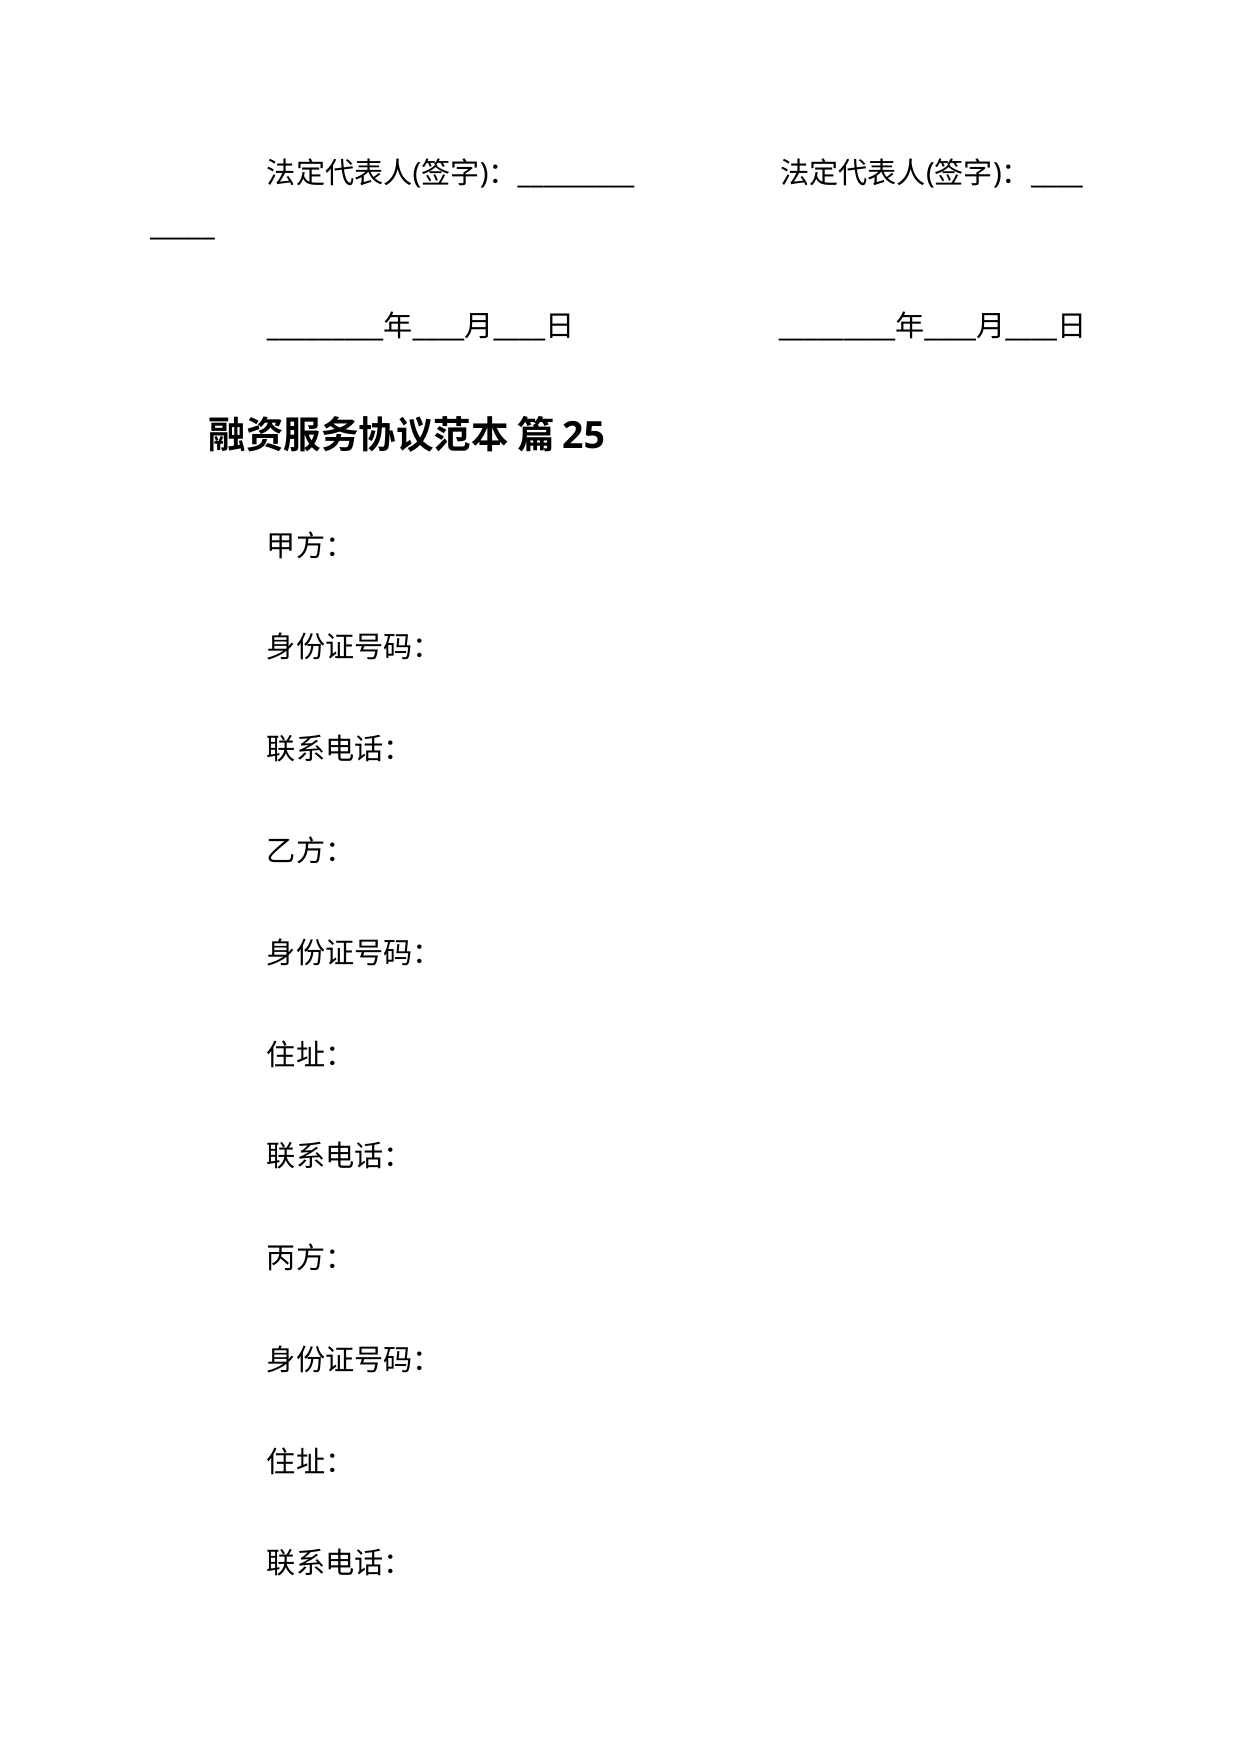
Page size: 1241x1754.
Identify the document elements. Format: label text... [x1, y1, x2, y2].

text 身份证号码： [150, 929, 1090, 972]
text 联系电话： [150, 1133, 1090, 1175]
text 身份证号码： [150, 624, 1090, 666]
text 住址： [150, 1031, 1090, 1073]
text 法定代表人(签字)：_________ 法定代表人(签字)：_________ [150, 150, 1090, 244]
text _________年____月____日 _________年____月____日 [150, 303, 1090, 345]
text 融资服务协议范本 篇25 [150, 405, 1090, 459]
text 联系电话： [150, 1540, 1090, 1582]
text 住址： [150, 1438, 1090, 1481]
text 丙方： [150, 1235, 1090, 1277]
text 身份证号码： [150, 1336, 1090, 1379]
text 乙方： [150, 828, 1090, 870]
text 联系电话： [150, 726, 1090, 768]
text 甲方： [150, 522, 1090, 564]
